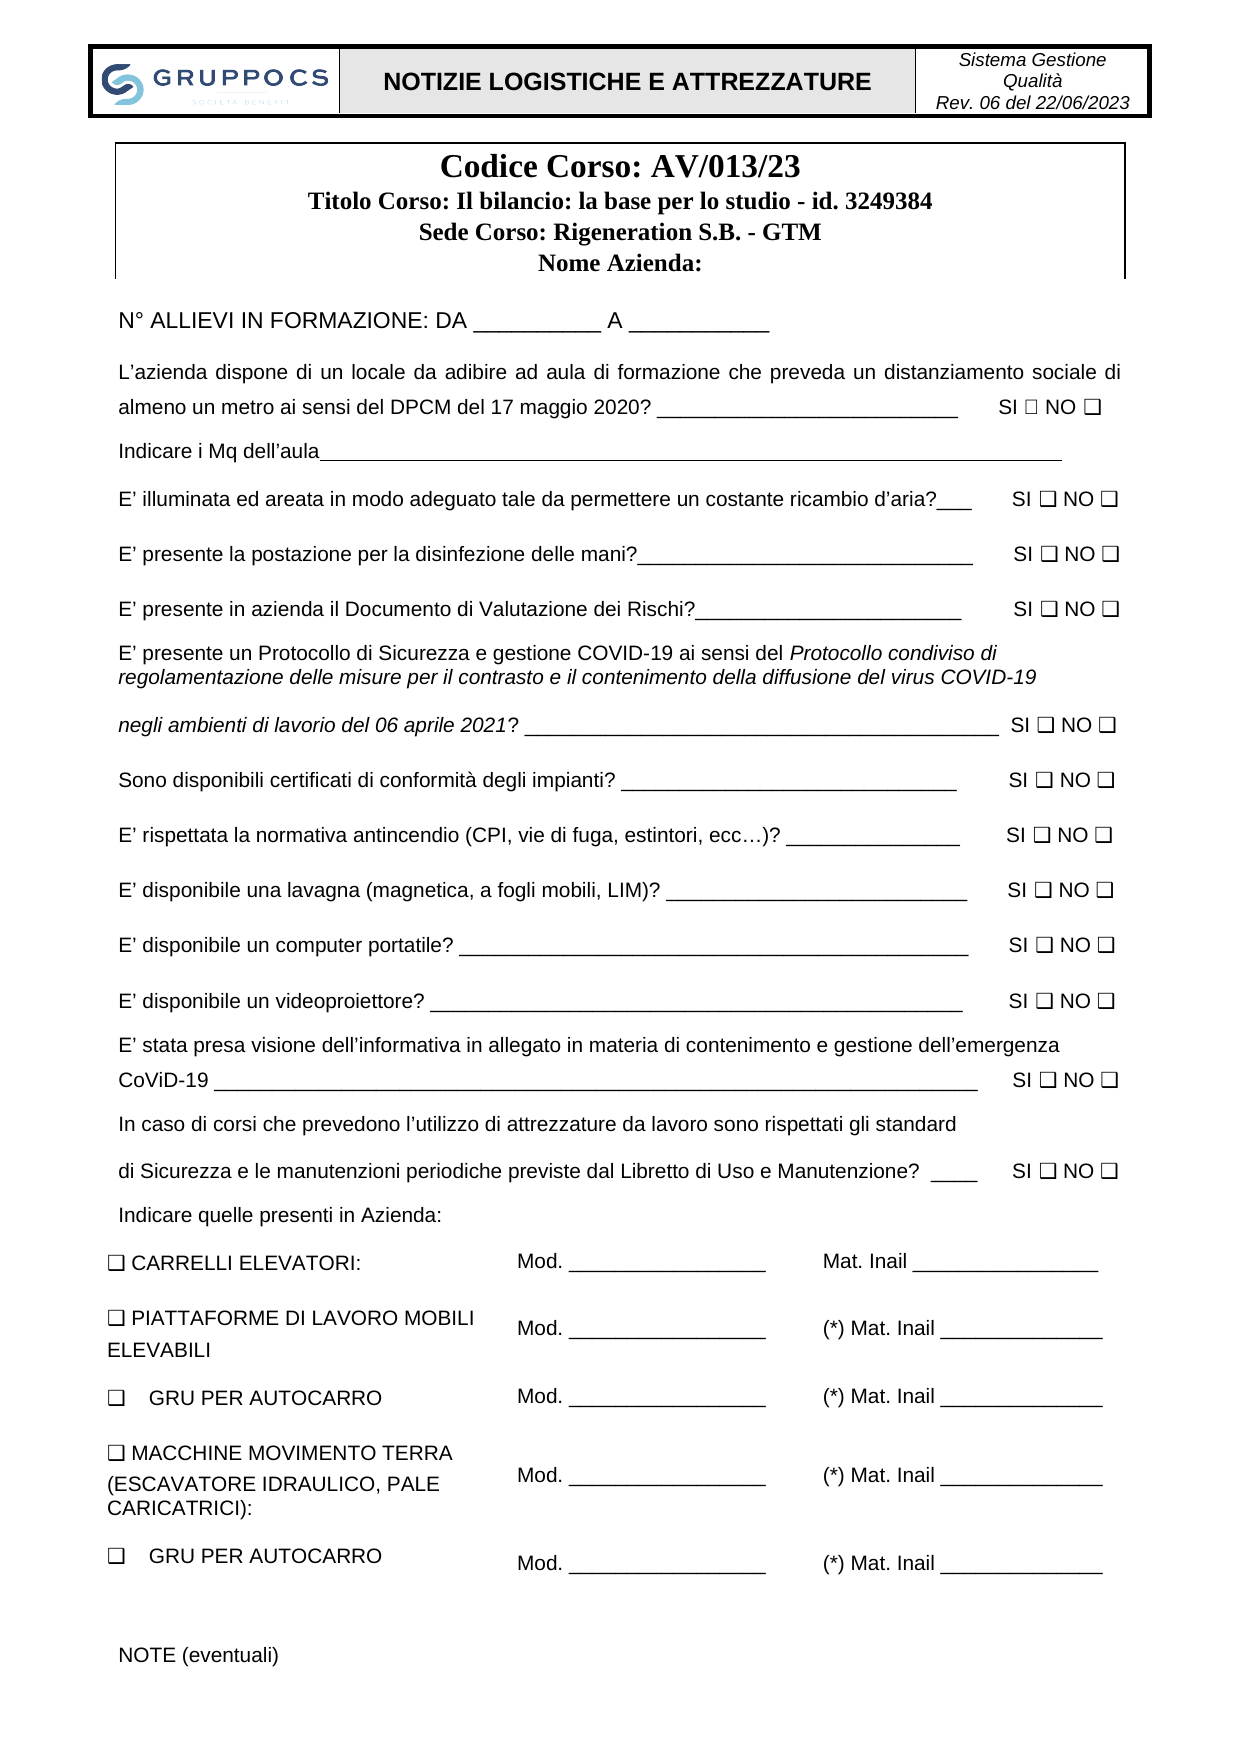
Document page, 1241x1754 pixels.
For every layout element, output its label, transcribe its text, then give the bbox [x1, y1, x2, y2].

picture [101, 64, 332, 106]
table_cell Mod. _________________ [506, 1520, 811, 1630]
text Indicare quelle presenti in Azienda: [118, 1203, 1122, 1227]
table_cell Mod. _________________ [506, 1417, 811, 1520]
table_cell Mod. _________________ [506, 1283, 811, 1362]
text E’ rispettata la normativa antincendio (CPI, vie di fuga, estintori, ecc…)? _______________ SI ❑ NO ❑ [118, 812, 1122, 854]
text Sono disponibili certificati di conformità degli impianti? _____________________________ SI ❑ NO ❑ [118, 756, 1122, 799]
table_cell ❑ GRU PER AUTOCARRO [96, 1362, 506, 1417]
table_cell (*) Mat. Inail ______________ [811, 1283, 1117, 1362]
table_cell (*) Mat. Inail ______________ [811, 1362, 1117, 1417]
text E’ presente in azienda il Documento di Valutazione dei Rischi?_______________________ SI ❑ NO ❑ [118, 586, 1122, 628]
text negli ambienti di lavorio del 06 aprile 2021? _________________________________________ SI ❑ NO ❑ [118, 701, 1122, 744]
table_header ❑ CARRELLI ELEVATORI: [96, 1227, 506, 1282]
text Indicare i Mq dell’aula [118, 439, 1122, 463]
table_header Mat. Inail ________________ [811, 1227, 1117, 1282]
text Codice Corso: AV/013/23 [116, 144, 1124, 186]
text Nome Azienda: [116, 248, 1124, 279]
text Sede Corso: Rigeneration S.B. - GTM [116, 217, 1124, 248]
text E’ disponibile una lavagna (magnetica, a fogli mobili, LIM)? __________________________ SI ❑ NO ❑ [118, 867, 1122, 909]
text E’ presente la postazione per la disinfezione delle mani?_____________________________ SI ❑ NO ❑ [118, 530, 1122, 573]
text E’ stata presa visione dell’informativa in allegato in materia di contenimento e gestione dell’emergenza CoViD-19 __________________________________________________________________ SI ❑ NO ❑ [118, 1032, 1122, 1099]
table_cell ❑ PIATTAFORME DI LAVORO MOBILI ELEVABILI [96, 1283, 506, 1362]
text L’azienda dispone di un locale da adibire ad aula di formazione che preveda un distanziamento sociale di almeno un metro ai sensi del DPCM del 17 maggio 2020? __________________________ SI  NO ❑ [118, 359, 1122, 426]
text N° ALLIEVI IN FORMAZIONE: DA __________ A ___________ [118, 307, 1122, 334]
table_cell (*) Mat. Inail ______________ [811, 1520, 1117, 1630]
text In caso di corsi che prevedono l’utilizzo di attrezzature da lavoro sono rispettati gli standard [118, 1112, 1122, 1136]
text Titolo Corso: Il bilancio: la base per lo studio - id. 3249384 [116, 186, 1124, 217]
table_cell Mod. _________________ [506, 1362, 811, 1417]
text E’ illuminata ed areata in modo adeguato tale da permettere un costante ricambio d’aria?___ SI ❑ NO ❑ [118, 475, 1122, 518]
table_header Mod. _________________ [506, 1227, 811, 1282]
table_cell ❑ GRU PER AUTOCARRO [96, 1520, 506, 1630]
text di Sicurezza e le manutenzioni periodiche previste dal Libretto di Uso e Manutenzione? ____ SI ❑ NO ❑ [118, 1148, 1122, 1191]
text E’ disponibile un computer portatile? ____________________________________________ SI ❑ NO ❑ [118, 922, 1122, 965]
text E’ disponibile un videoproiettore? ______________________________________________ SI ❑ NO ❑ [118, 977, 1122, 1020]
table_cell ❑ MACCHINE MOVIMENTO TERRA (ESCAVATORE IDRAULICO, PALE CARICATRICI): [96, 1417, 506, 1520]
table_cell (*) Mat. Inail ______________ [811, 1417, 1117, 1520]
text E’ presente un Protocollo di Sicurezza e gestione COVID-19 ai sensi del Protocollo condiviso di regolamentazione delle misure per il contrasto e il contenimento della diffusione del virus COVID-19 [118, 641, 1122, 689]
text NOTE (eventuali) [118, 1643, 1122, 1667]
